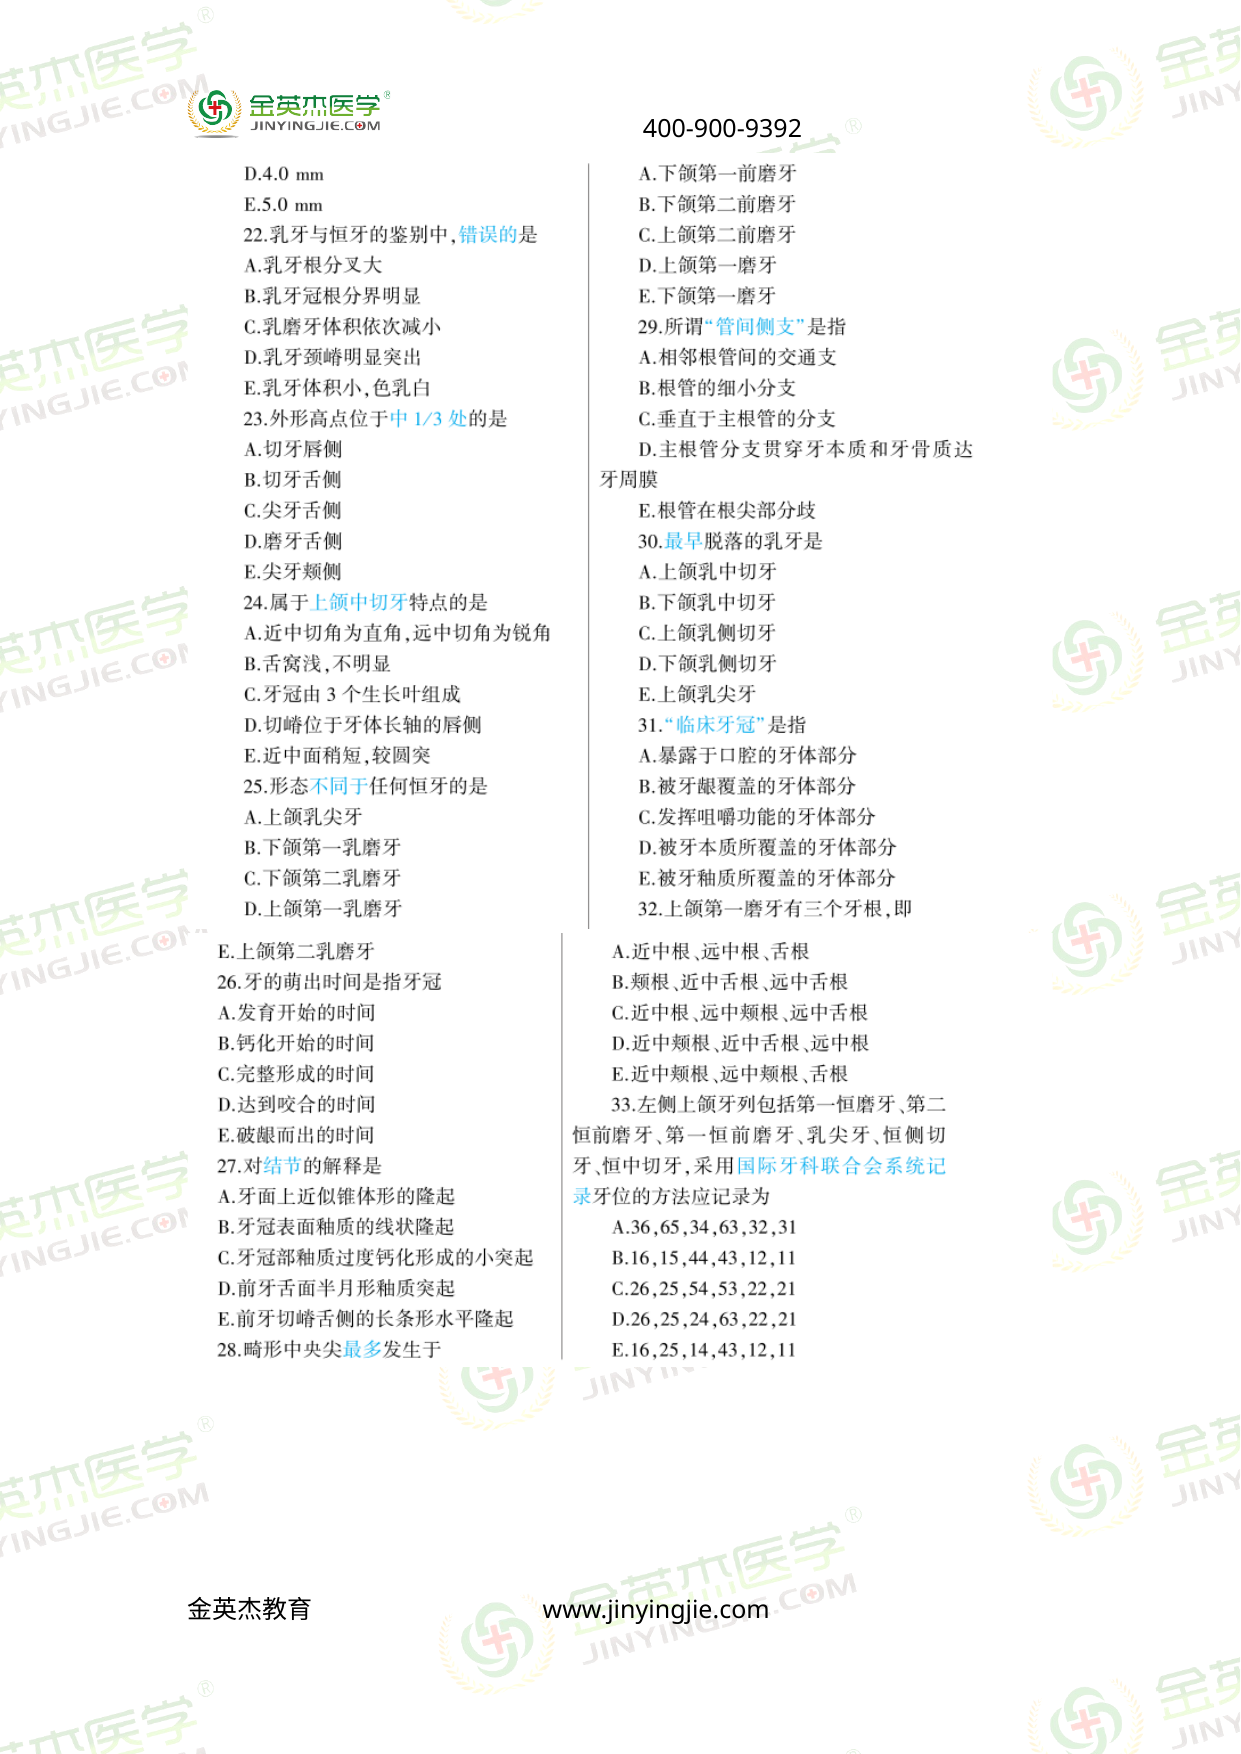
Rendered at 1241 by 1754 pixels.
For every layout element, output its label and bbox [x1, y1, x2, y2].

picture [187, 153, 1053, 929]
picture [187, 90, 390, 138]
picture [187, 933, 1053, 1367]
